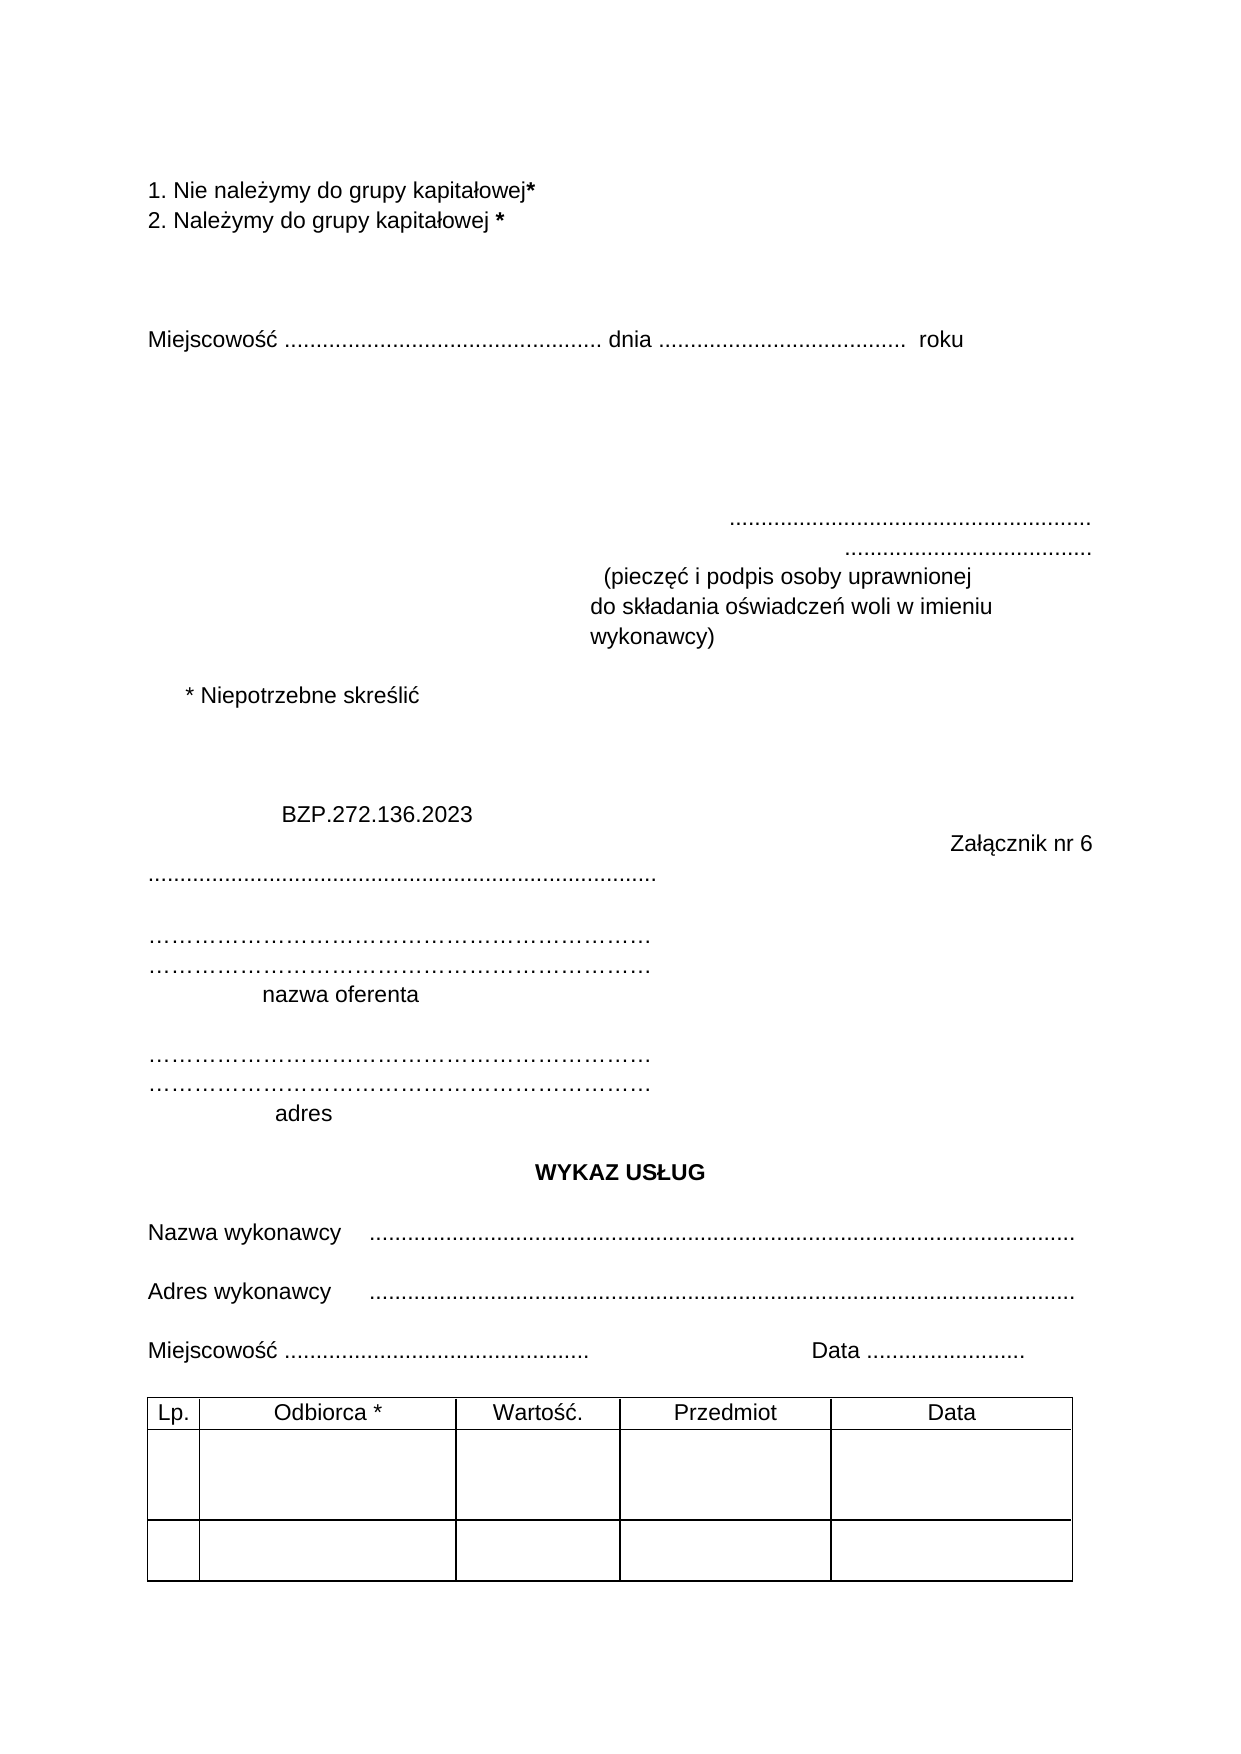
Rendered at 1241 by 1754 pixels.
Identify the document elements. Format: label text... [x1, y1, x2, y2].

text WYKAZ USŁUG [148, 1159, 1093, 1186]
text ………………………………………………………… [148, 1070, 1093, 1097]
text BZP.272.136.2023 Załącznik nr 6 [148, 801, 1093, 857]
table_cell [200, 1521, 455, 1580]
text Miejscowość .................................................. dnia ....................................... roku [148, 326, 1093, 352]
text do składania oświadczeń woli w imieniu wykonawcy) [590, 593, 1093, 649]
text nazwa oferenta [148, 981, 1093, 1008]
table_cell [200, 1430, 455, 1519]
table_cell [621, 1430, 830, 1519]
text ………………………………………………………… [148, 922, 1093, 948]
table_header Data [832, 1398, 1072, 1428]
text Nazwa wykonawcy ............................................................................................................... [148, 1219, 1093, 1245]
table_cell [832, 1519, 1072, 1580]
table_cell [148, 1521, 199, 1580]
table_header Wartość. [457, 1398, 620, 1428]
text (pieczęć i podpis osoby uprawnionej [590, 563, 1093, 589]
text ................................................................................................ [148, 504, 1093, 560]
text Miejscowość ................................................ Data ......................... [148, 1337, 1093, 1364]
table_header Lp. [148, 1398, 199, 1428]
text * Niepotrzebne skreślić [185, 682, 1093, 708]
text 1. Nie należymy do grupy kapitałowej* [148, 177, 1093, 204]
text ………………………………………………………… [148, 1041, 1093, 1067]
text 2. Należymy do grupy kapitałowej * [148, 207, 1093, 233]
table_cell [457, 1430, 619, 1519]
table_cell [621, 1521, 830, 1580]
table_header Przedmiot [621, 1398, 831, 1428]
table_cell [457, 1521, 619, 1580]
text ………………………………………………………… [148, 952, 1093, 978]
text ................................................................................ [148, 860, 1093, 886]
table_header Odbiorca * [200, 1398, 456, 1428]
text Adres wykonawcy ............................................................................................................... [148, 1278, 1093, 1304]
table_cell [832, 1429, 1072, 1519]
table_cell [148, 1430, 199, 1519]
text adres [148, 1100, 1093, 1126]
